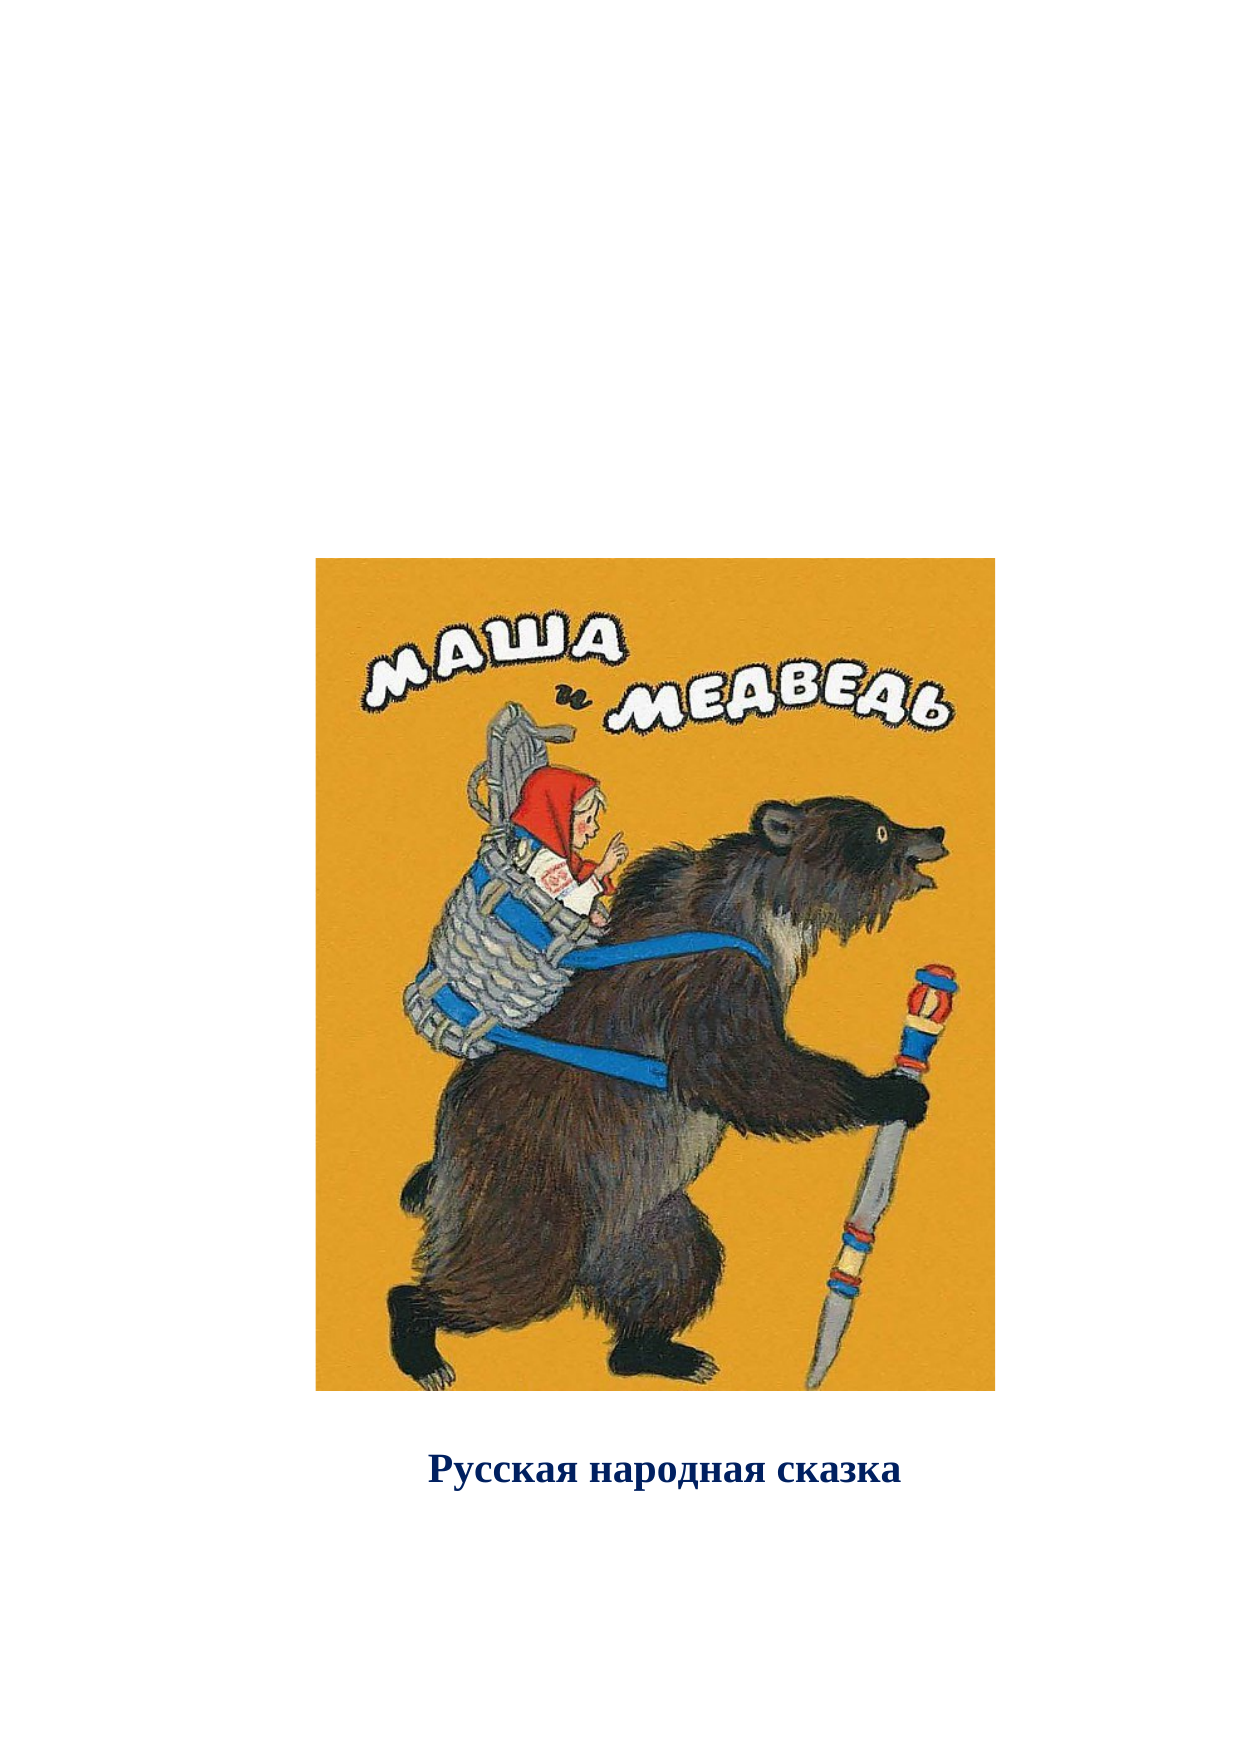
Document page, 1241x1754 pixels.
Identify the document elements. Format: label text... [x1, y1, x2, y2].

picture [315, 558, 996, 1391]
text Русская народная сказка [177, 1444, 1152, 1492]
